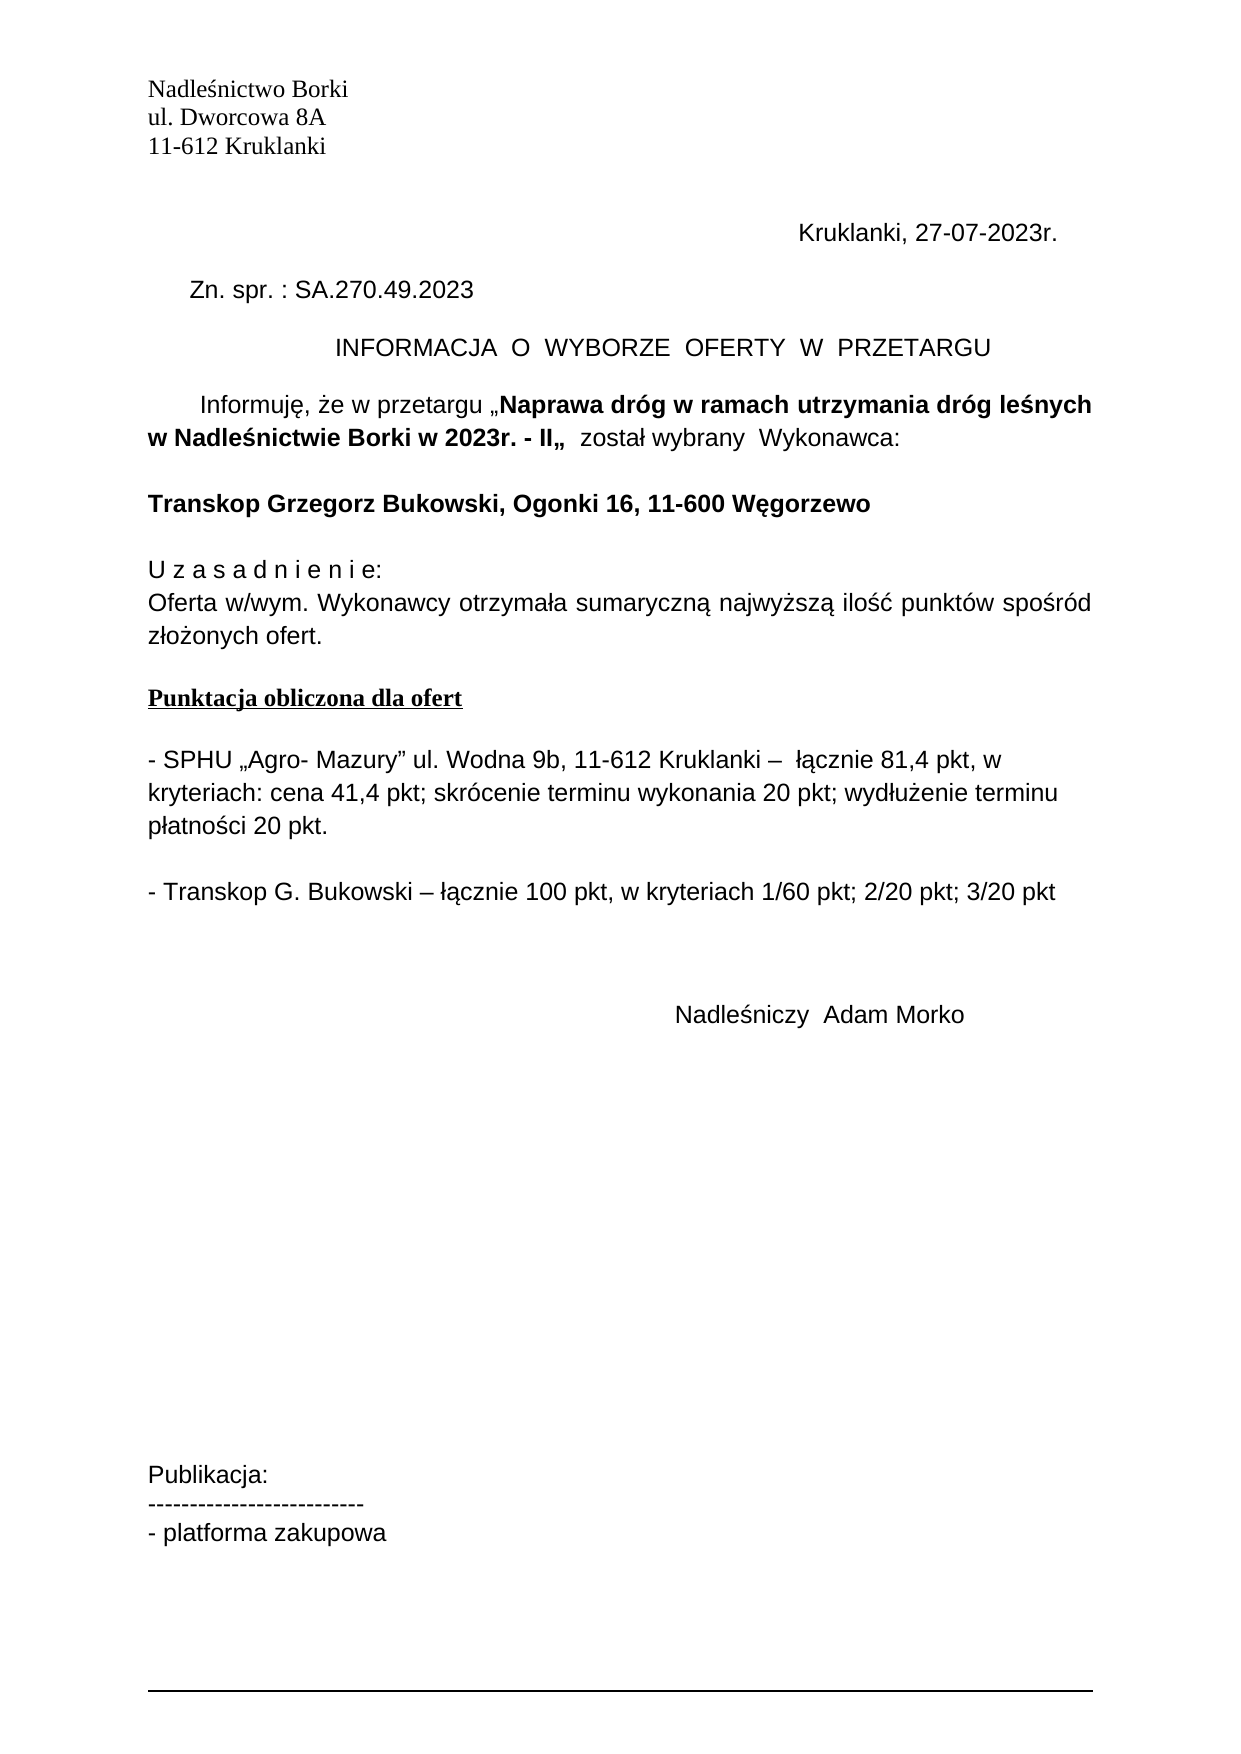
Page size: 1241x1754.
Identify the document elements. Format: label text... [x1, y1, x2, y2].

text Publikacja: [148, 1460, 1093, 1489]
text - platforma zakupowa [148, 1518, 1093, 1547]
text Kruklanki, 27-07-2023r. [148, 217, 1093, 246]
text Transkop Grzegorz Bukowski, Ogonki 16, 11-600 Węgorzewo [148, 489, 1093, 518]
text INFORMACJA O WYBORZE OFERTY W PRZETARGU [148, 332, 1093, 361]
text - Transkop G. Bukowski – łącznie 100 pkt, w kryteriach 1/60 pkt; 2/20 pkt; 3/20 pkt [148, 877, 1093, 906]
text -------------------------- [148, 1489, 1093, 1518]
text Zn. spr. : SA.270.49.2023 [148, 275, 1093, 304]
text Informuję, że w przetargu „Naprawa dróg w ramach utrzymania dróg leśnych w Nadleśnictwie Borki w 2023r. - II„ został wybrany Wykonawca: [148, 390, 1093, 452]
text Punktacja obliczona dla ofert [148, 683, 1093, 712]
text U z a s a d n i e n i e: [148, 555, 1093, 584]
text - SPHU „Agro- Mazury” ul. Wodna 9b, 11-612 Kruklanki – łącznie 81,4 pkt, w kryteriach: cena 41,4 pkt; skrócenie terminu wykonania 20 pkt; wydłużenie terminu płatności 20 pkt. [148, 745, 1093, 839]
text Nadleśniczy Adam Morko [148, 1000, 1093, 1029]
text Oferta w/wym. Wykonawcy otrzymała sumaryczną najwyższą ilość punktów spośród złożonych ofert. [148, 588, 1093, 650]
